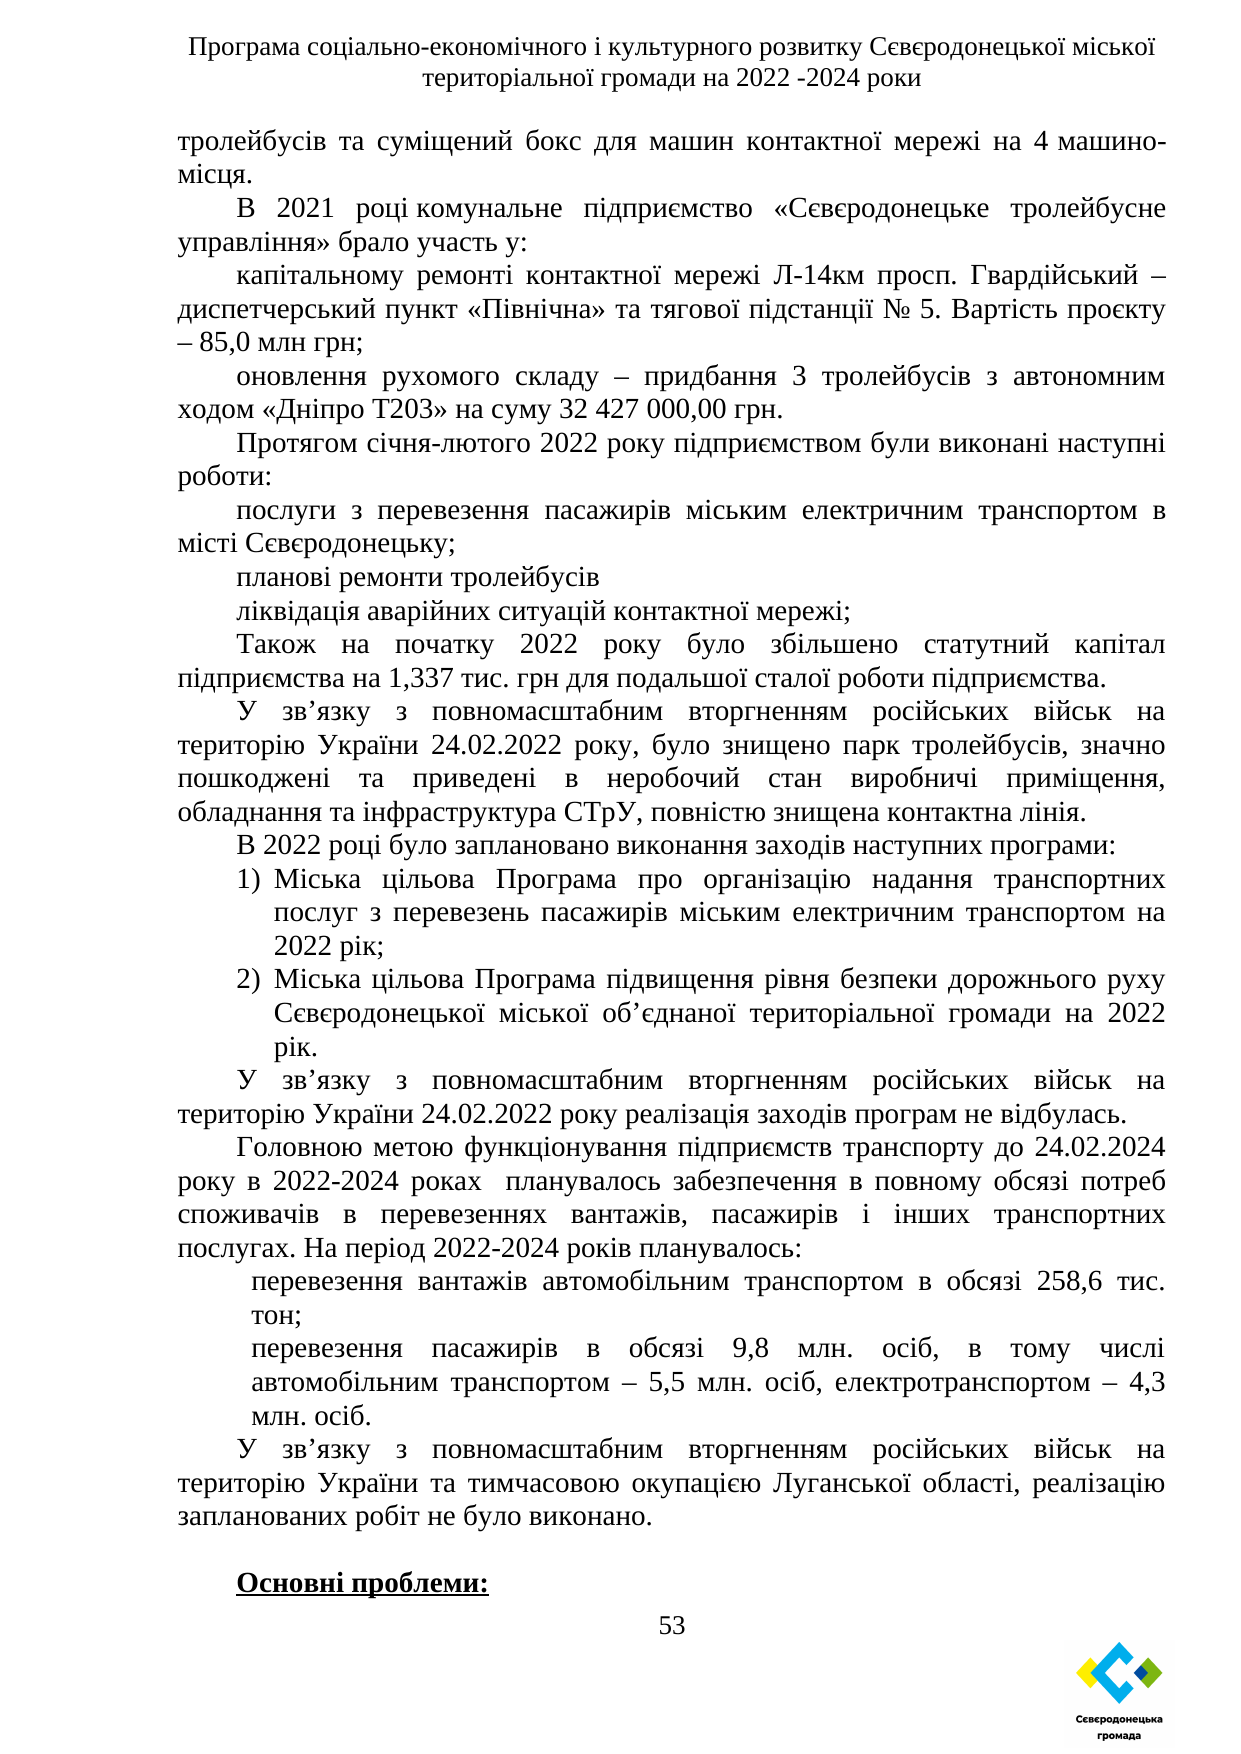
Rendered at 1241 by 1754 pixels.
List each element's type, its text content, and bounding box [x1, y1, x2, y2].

list послуги з перевезення пасажирів міським електричним транспортом в місті Сєвєродонецьку; [177, 492, 1167, 559]
list Міська цільова Програма підвищення рівня безпеки дорожнього руху Сєвєродонецької міської об’єднаної територіальної громади на 2022 рік. [236, 962, 1167, 1062]
text перевезення вантажів автомобільним транспортом в обсязі 258,6 тис. тон; [251, 1263, 1167, 1331]
list ліквідація аварійних ситуацій контактної мережі; [177, 593, 1167, 626]
list Міська цільова Програма про організацію надання транспортних послуг з перевезень пасажирів міським електричним транспортом на 2022 рік; [236, 861, 1167, 962]
text У зв’язку з повномасштабним вторгненням російських військ на територію України 24.02.2022 року, було знищено парк тролейбусів, значно пошкоджені та приведені в неробочий стан виробничі приміщення, обладнання та інфраструктура СТрУ, повністю знищена контактна лінія. [177, 693, 1167, 827]
text В 2021 році комунальне підприємство «Сєвєродонецьке тролейбусне управління» брало участь у: [177, 190, 1167, 257]
text У зв’язку з повномасштабним вторгненням російських військ на територію України та тимчасовою окупацією Луганської області, реалізацію запланованих робіт не було виконано. [177, 1431, 1167, 1532]
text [177, 123, 1167, 190]
text У зв’язку з повномасштабним вторгненням російських військ на територію України 24.02.2022 року реалізація заходів програм не відбулась. [177, 1062, 1167, 1129]
list Протягом січня-лютого 2022 року підприємством були виконані наступні роботи: [177, 425, 1167, 492]
text Основні проблеми: [177, 1565, 1167, 1599]
list планові ремонти тролейбусів [177, 559, 1167, 593]
text Головною метою функціонування підприємств транспорту до 24.02.2024 року в 2022-2024 роках планувалось забезпечення в повному обсязі потреб споживачів в перевезеннях вантажів, пасажирів і інших транспортних послугах. На період 2022-2024 років планувалось: [177, 1129, 1167, 1263]
text Також на початку 2022 року було збільшено статутний капітал підприємства на 1,337 тис. грн для подальшої сталої роботи підприємства. [177, 626, 1167, 693]
text В 2022 році було заплановано виконання заходів наступних програми: [177, 827, 1167, 861]
text капітальному ремонті контактної мережі Л-14км просп. Гвардійський – диспетчерський пункт «Північна» та тягової підстанції № 5. Вартість проєкту – 85,0 млн грн; [177, 257, 1167, 358]
text перевезення пасажирів в обсязі 9,8 млн. осіб, в тому числі автомобільним транспортом – 5,5 млн. осіб, електротранспортом – 4,3 млн. осіб. [251, 1331, 1167, 1431]
picture [1063, 1640, 1175, 1748]
text оновлення рухомого складу – придбання 3 тролейбусів з автономним ходом «Дніпро Т203» на суму 32 427 000,00 грн. [177, 358, 1167, 425]
